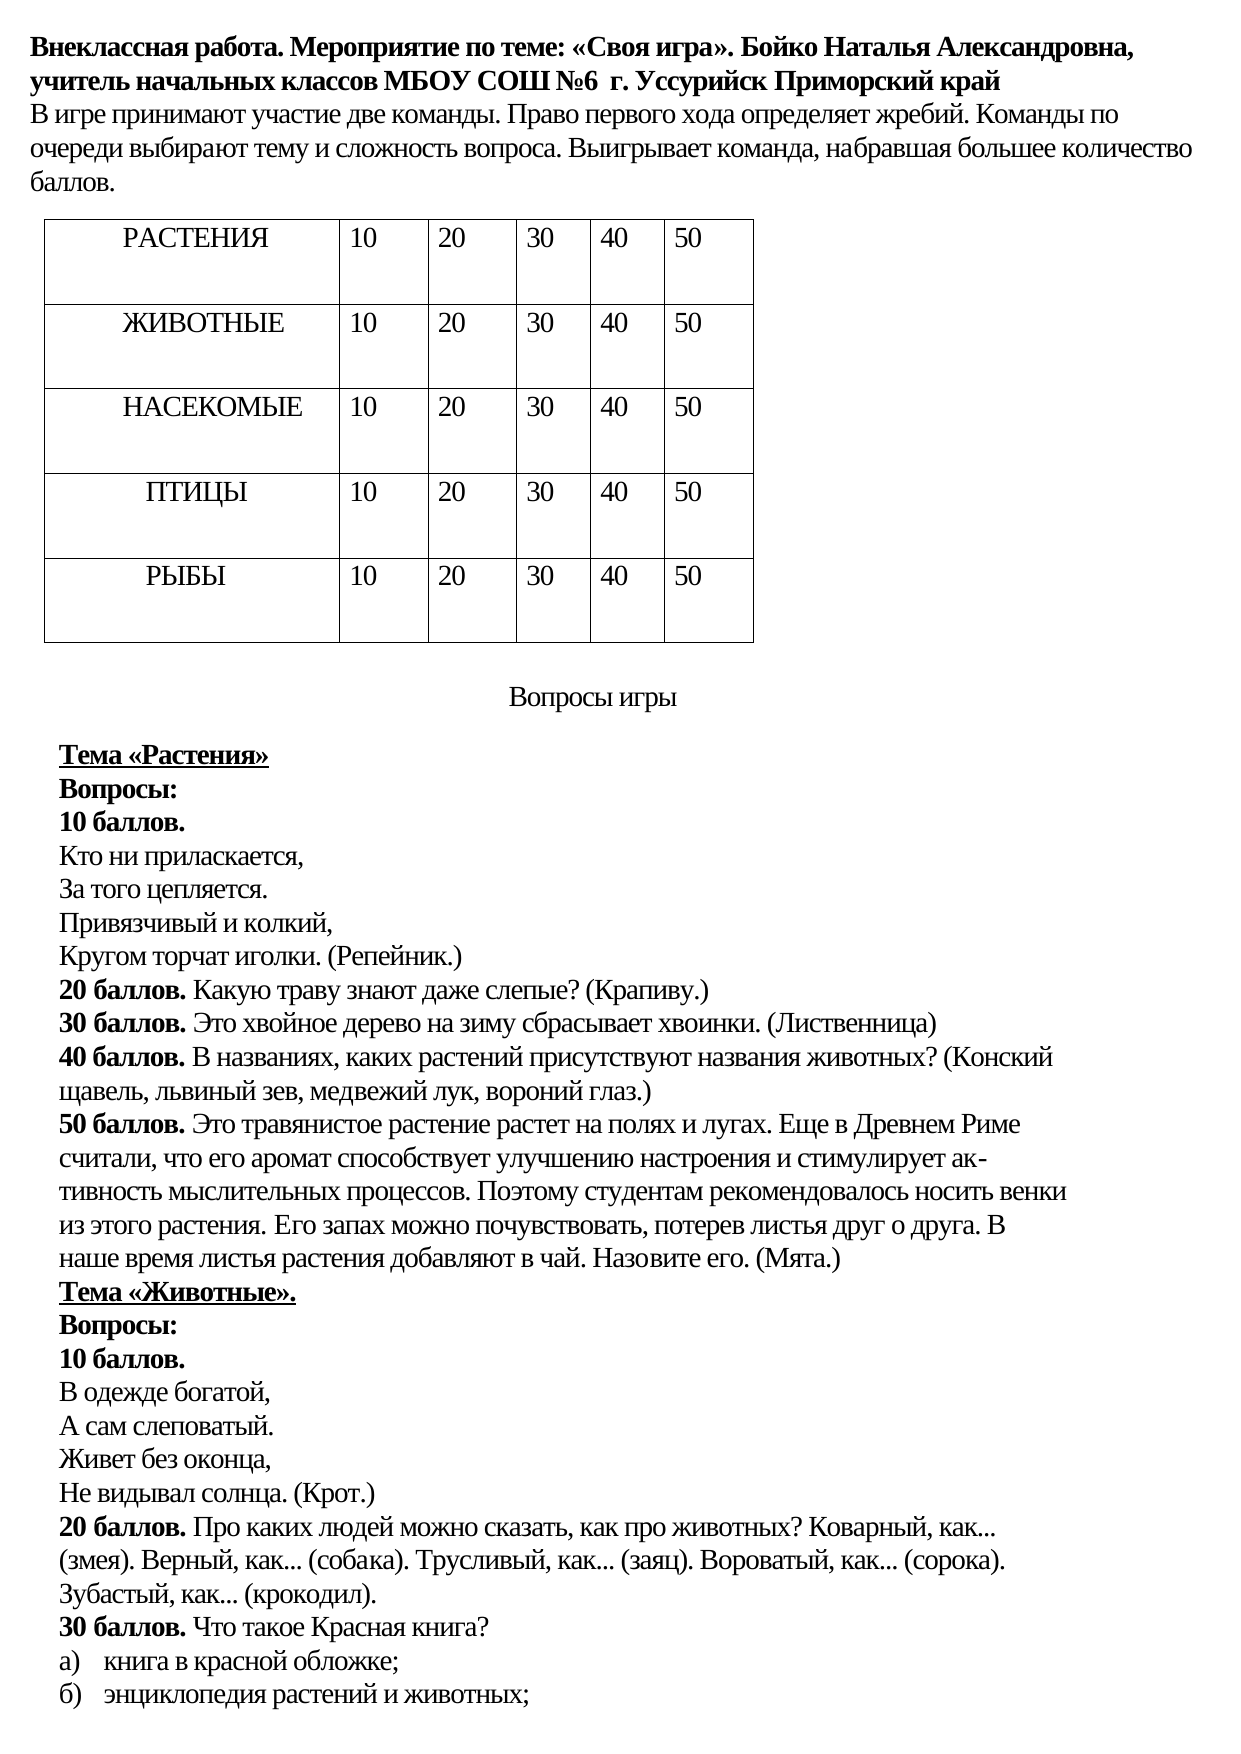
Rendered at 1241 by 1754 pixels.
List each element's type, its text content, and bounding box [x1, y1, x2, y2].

table_cell 50 [665, 474, 753, 557]
table_cell 30 [517, 305, 590, 388]
table_cell НАСЕКОМЫЕ [45, 389, 339, 473]
table_cell 20 [429, 559, 516, 642]
table_header 50 [665, 220, 753, 304]
table_cell РЫБЫ [45, 559, 339, 642]
table_cell 10 [340, 559, 428, 642]
table_cell 40 [591, 559, 664, 642]
table_cell 10 [340, 305, 428, 388]
text Вопросы игры [221, 679, 1211, 712]
table_cell 20 [429, 474, 516, 557]
table_cell 40 [591, 474, 664, 557]
table_cell 40 [591, 389, 664, 473]
table_cell 30 [517, 389, 590, 473]
table_cell 50 [665, 389, 753, 473]
table_cell 20 [429, 389, 516, 473]
text Тема «Растения» Вопросы: 10 баллов. Кто ни приласкается, За того цепляется. Привязчивый и колкий, Кругом торчат иголки. (Репейник.) 20 баллов. Какую траву знают даже слепые? (Крапиву.) 30 баллов. Это хвойное дерево на зиму сбрасывает хвоинки. (Лиственница) 40 баллов. В названиях, каких растений присутствуют названия животных? (Конский щавель, львиный зев, медвежий лук, вороний глаз.) 50 баллов. Это травянистое растение растет на полях и лугах. Еще в Древнем Риме считали, что его аромат способствует улучшению настроения и стимулирует активность мыслительных процессов. Поэтому студентам рекомендовалось носить венки из этого растения. Eго запах можно почувствовать, потерев листья друг о друга. В наше время листья растения добавляют в чай. Назовите его. (Мята.) Тема «Животные». Вопросы: 10 баллов. В одежде богатой, А сам слеповатый. Живет без оконца, Не видывал солнца. (Крот.) 20 баллов. Про каких людей можно сказать, как про животных? Коварный, как... (змея). Верный, как... (собака). Трусливый, как... (заяц). Вороватый, как... (сорока). Зубастый, как... (крокодил). 30 баллов. Что такое Красная книга? а) книга в красной обложке; б) энциклопедия растений и животных; [59, 737, 1069, 1710]
table_header 30 [517, 220, 590, 304]
table_cell ЖИВОТНЫЕ [45, 305, 339, 388]
table_cell 50 [665, 559, 753, 642]
table_cell 10 [340, 474, 428, 557]
table_cell ПТИЦЫ [45, 474, 339, 557]
table_cell 30 [517, 474, 590, 557]
table_cell 20 [429, 305, 516, 388]
table_cell 30 [517, 559, 590, 642]
text Внеклассная работа. Мероприятие по теме: «Своя игра». Бойко Наталья Александровна, учитель начальных классов МБОУ СОШ №6 г. Уссурийск Приморский край В игре принимают участие две команды. Право первого хода определяет жребий. Команды по очереди выбирают тему и сложность вопроса. Выигрывает команда, набравшая большее количество баллов. [29, 29, 1211, 197]
table_header 40 [591, 220, 664, 304]
table_cell 40 [591, 305, 664, 388]
table_header РАСТЕНИЯ [45, 220, 339, 304]
table_cell 50 [665, 305, 753, 388]
table_cell 10 [340, 389, 428, 473]
table_header 20 [429, 220, 516, 304]
table_header 10 [340, 220, 428, 304]
